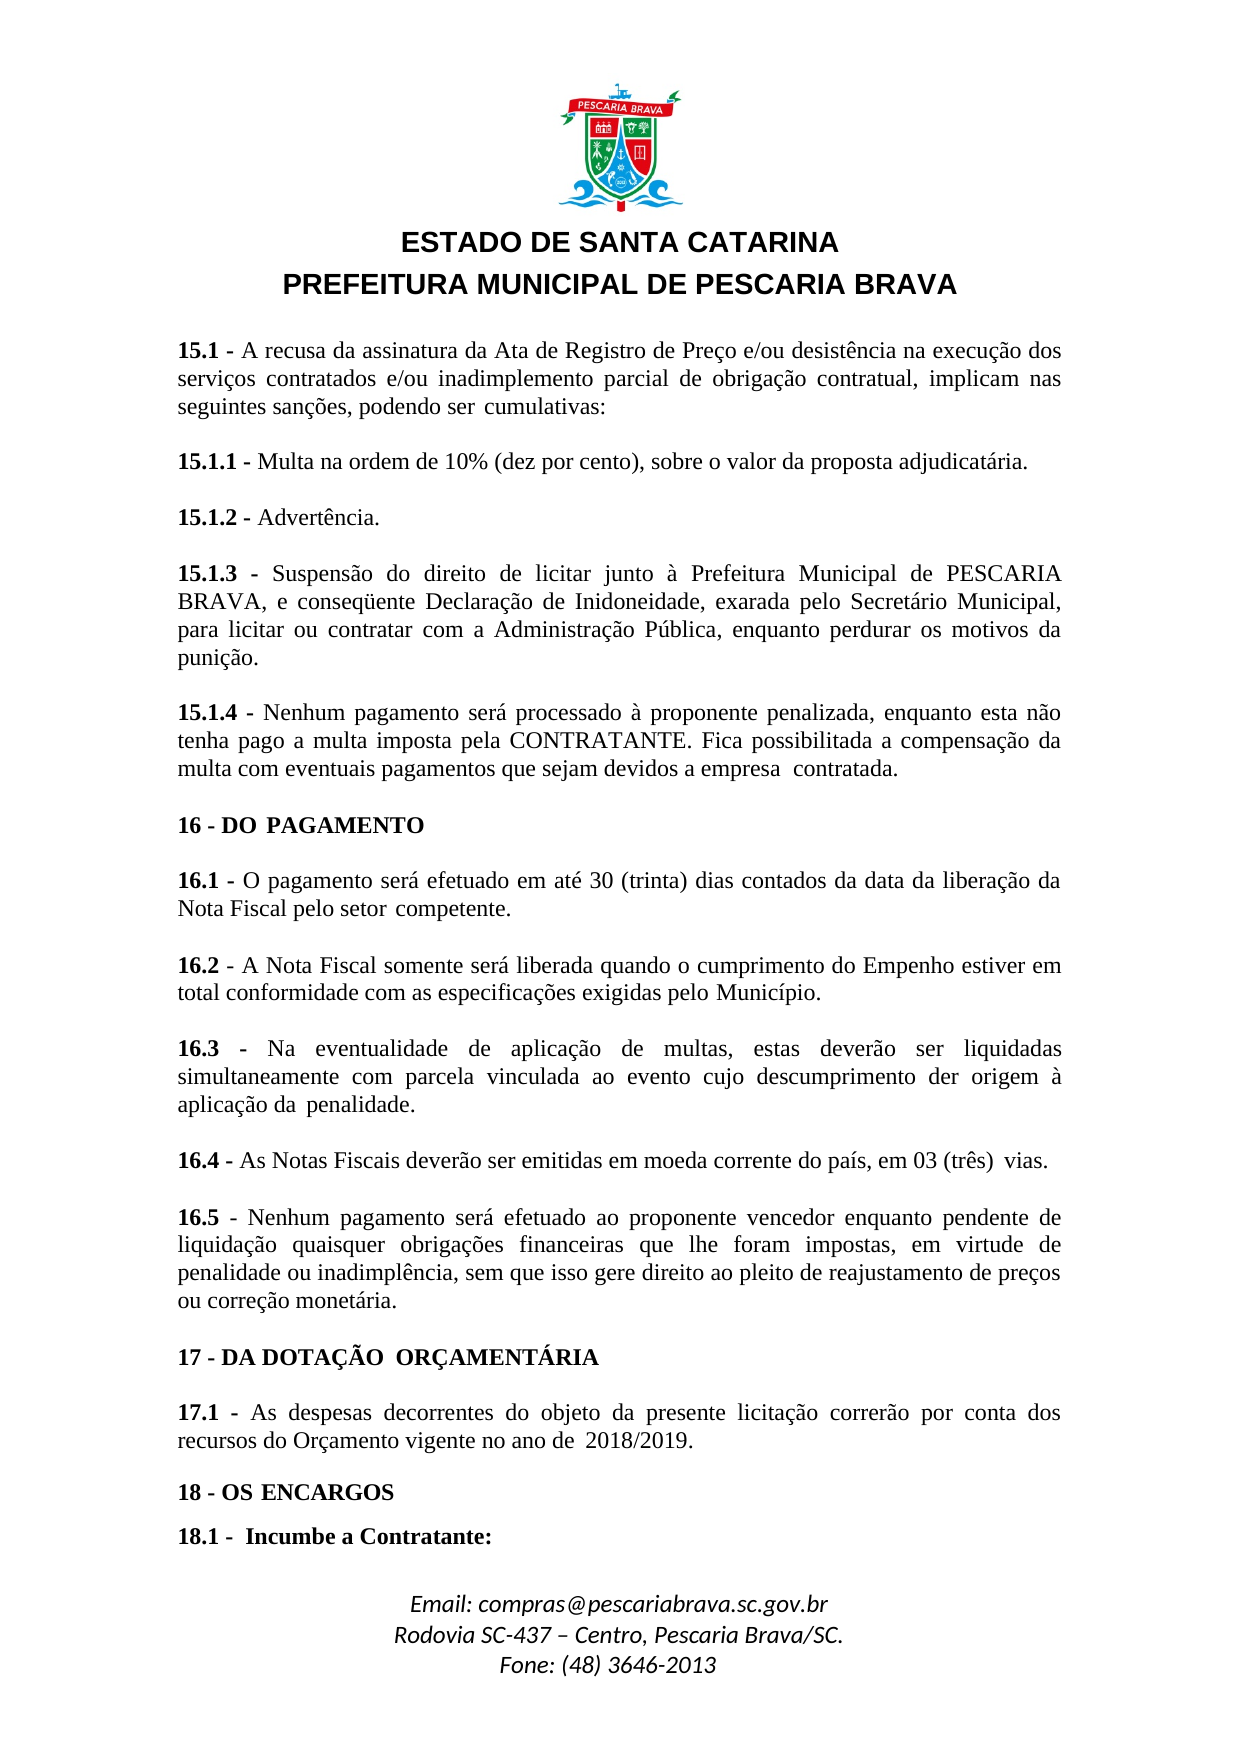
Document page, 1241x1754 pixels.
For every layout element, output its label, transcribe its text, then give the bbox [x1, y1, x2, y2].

text 16.4 - As Notas Fiscais deverão ser emitidas em moeda corrente do país, em 03 (três) vias. [177, 1146, 1063, 1174]
text 15.1 - A recusa da assinatura da Ata de Registro de Preço e/ou desistência na execução dos serviços contratados e/ou inadimplemento parcial de obrigação contratual, implicam nas seguintes sanções, podendo ser cumulativas: [177, 336, 1063, 419]
text 15.1.3 - Suspensão do direito de licitar junto à Prefeitura Municipal de PESCARIA BRAVA, e conseqüente Declaração de Inidoneidade, exarada pelo Secretário Municipal, para licitar ou contratar com a Administração Pública, enquanto perdurar os motivos da punição. [177, 559, 1063, 671]
text 16.3 - Na eventualidade de aplicação de multas, estas deverão ser liquidadas simultaneamente com parcela vinculada ao evento cujo descumprimento der origem à aplicação da penalidade. [177, 1034, 1063, 1117]
text 15.1.4 - Nenhum pagamento será processado à proponente penalizada, enquanto esta não tenha pago a multa imposta pela CONTRATANTE. Fica possibilitada a compensação da multa com eventuais pagamentos que sejam devidos a empresa contratada. [177, 698, 1063, 782]
text 17 - DA DOTAÇÃO ORÇAMENTÁRIA [177, 1342, 1063, 1370]
text 18.1 - Incumbe a Contratante: [177, 1522, 1063, 1550]
text 17.1 - As despesas decorrentes do objeto da presente licitação correrão por conta dos recursos do Orçamento vigente no ano de 2018/2019. [177, 1398, 1063, 1454]
text 16.1 - O pagamento será efetuado em até 30 (trinta) dias contados da data da liberação da Nota Fiscal pelo setor competente. [177, 867, 1063, 922]
text 16.2 - A Nota Fiscal somente será liberada quando o cumprimento do Empenho estiver em total conformidade com as especificações exigidas pelo Município. [177, 951, 1063, 1006]
picture [509, 73, 732, 222]
text 15.1.1 - Multa na ordem de 10% (dez por cento), sobre o valor da proposta adjudicatária. [177, 447, 1063, 475]
text 16 - DO PAGAMENTO [177, 811, 1063, 838]
text 18 - OS ENCARGOS [177, 1478, 1063, 1506]
text 16.5 - Nenhum pagamento será efetuado ao proponente vencedor enquanto pendente de liquidação quaisquer obrigações financeiras que lhe foram impostas, em virtude de penalidade ou inadimplência, sem que isso gere direito ao pleito de reajustamento de preços ou correção monetária. [177, 1203, 1063, 1314]
text 15.1.2 - Advertência. [177, 503, 1063, 531]
